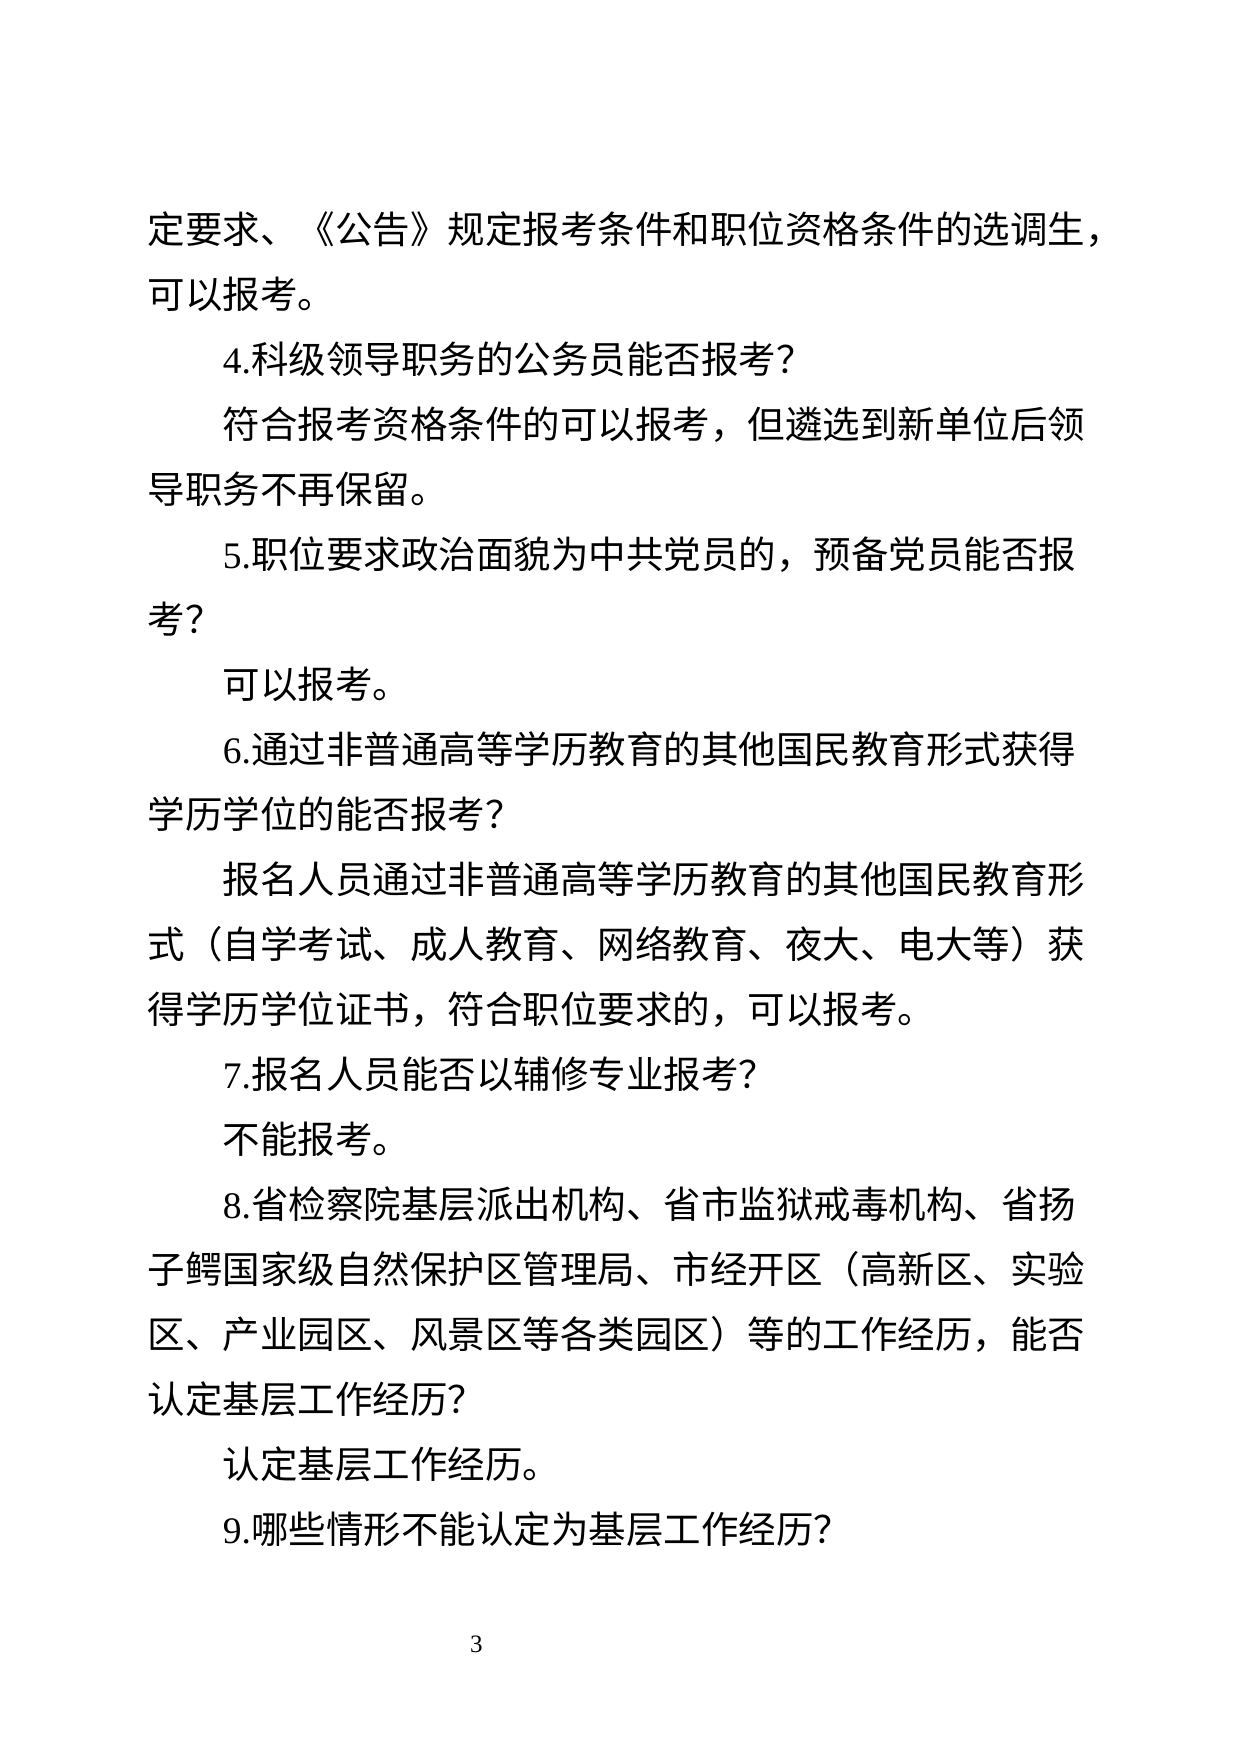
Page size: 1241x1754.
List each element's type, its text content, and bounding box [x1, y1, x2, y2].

text 6.通过非普通高等学历教育的其他国民教育形式获得学历学位的能否报考？ [148, 714, 1093, 844]
text 符合报考资格条件的可以报考，但遴选到新单位后领导职务不再保留。 [148, 389, 1093, 519]
text 可以报考。 [148, 649, 1093, 714]
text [148, 194, 1093, 324]
text 7.报名人员能否以辅修专业报考？ [148, 1039, 1093, 1104]
text 8.省检察院基层派出机构、省市监狱戒毒机构、省扬子鳄国家级自然保护区管理局、市经开区（高新区、实验区、产业园区、风景区等各类园区）等的工作经历，能否认定基层工作经历？ [148, 1169, 1093, 1429]
text 报名人员通过非普通高等学历教育的其他国民教育形式（自学考试、成人教育、网络教育、夜大、电大等）获得学历学位证书，符合职位要求的，可以报考。 [148, 844, 1093, 1039]
text 9.哪些情形不能认定为基层工作经历？ [148, 1494, 1093, 1559]
text 认定基层工作经历。 [148, 1429, 1093, 1494]
text 4.科级领导职务的公务员能否报考？ [148, 324, 1093, 389]
text 不能报考。 [148, 1104, 1093, 1169]
text 5.职位要求政治面貌为中共党员的，预备党员能否报考？ [148, 519, 1093, 649]
